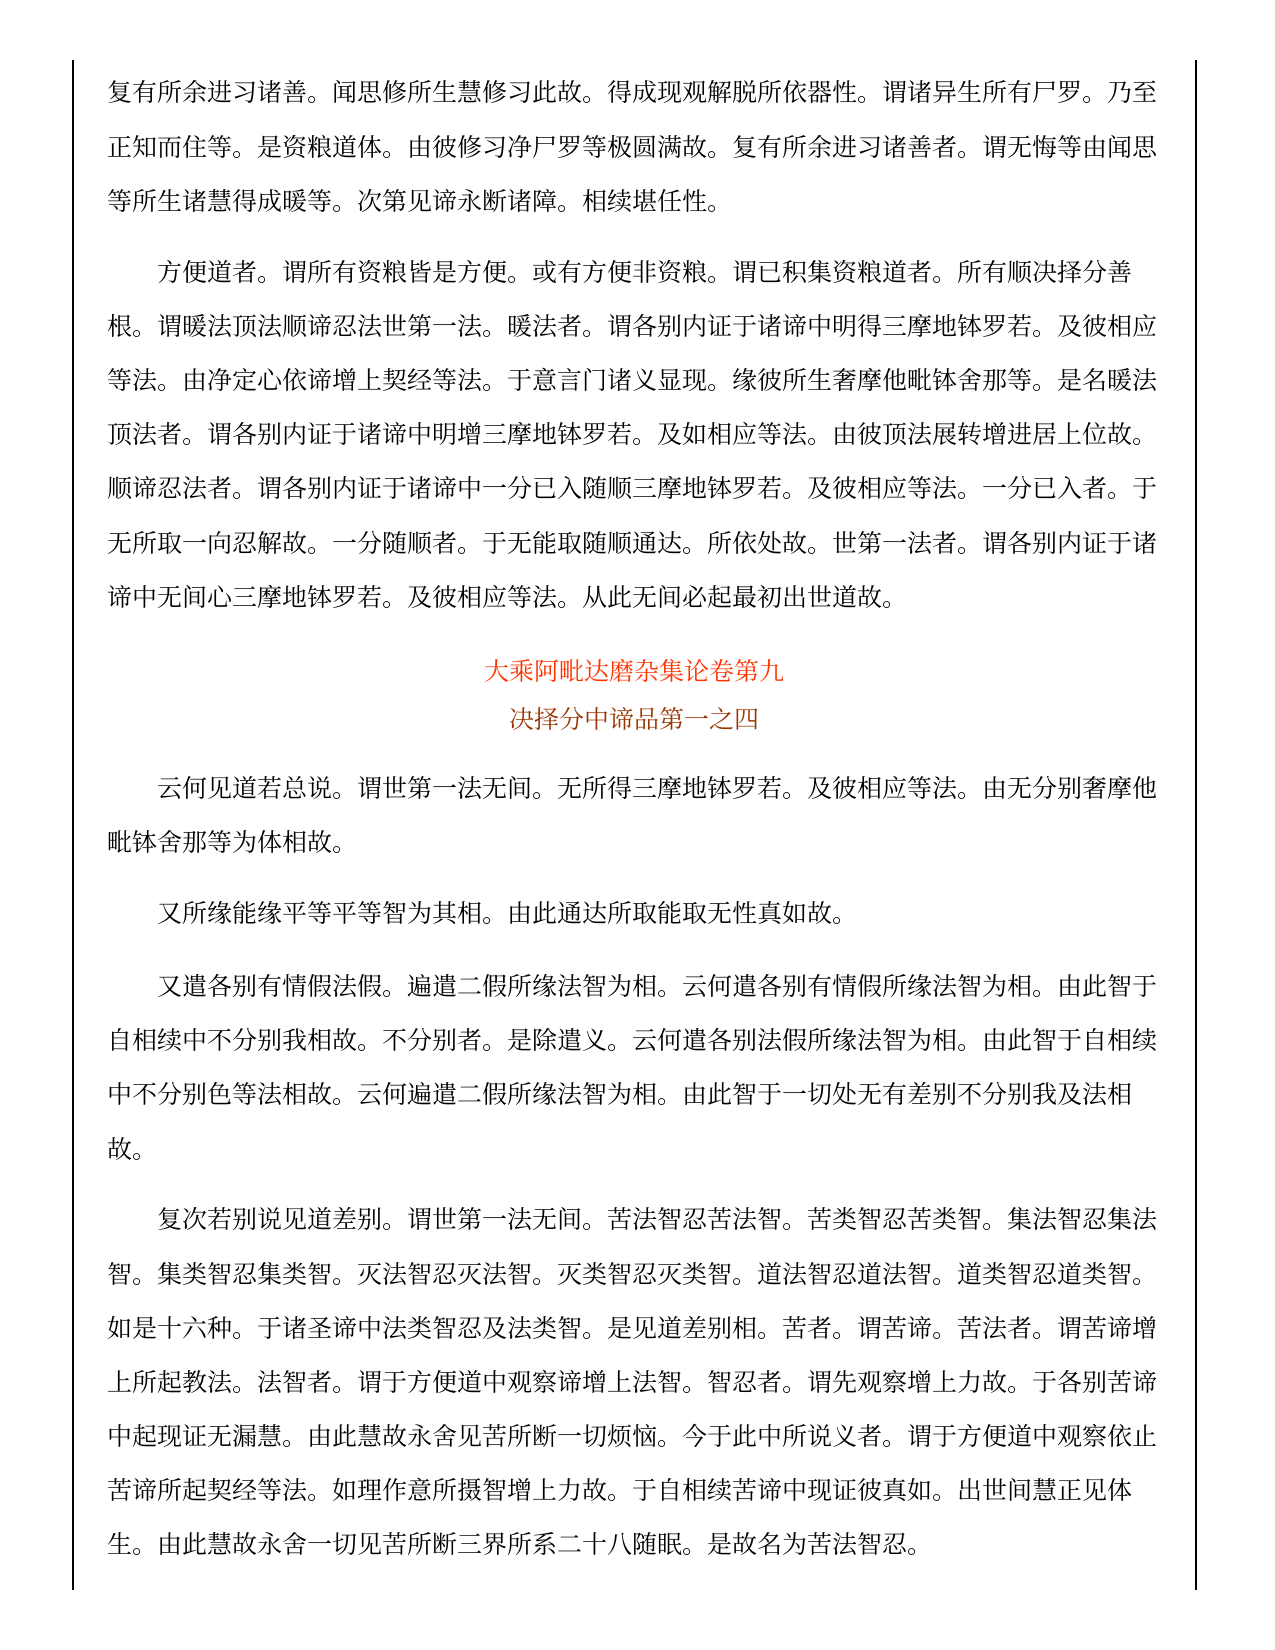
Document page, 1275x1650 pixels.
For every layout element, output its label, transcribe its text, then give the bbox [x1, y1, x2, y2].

text 方便道者。谓所有资粮皆是方便。或有方便非资粮。谓已积集资粮道者。所有顺决择分善 根。谓暖法顶法顺谛忍法世第一法。暖法者。谓各别内证于诸谛中明得三摩地钵罗若。及彼相应等法。由净定心依谛增上契经等法。于意言门诸义显现。缘彼所生奢摩他毗钵舍那等。是名暖法顶法者。谓各别内证于诸谛中明增三摩地钵罗若。及如相应等法。由彼顶法展转增进居上位故。顺谛忍法者。谓各别内证于诸谛中一分已入随顺三摩地钵罗若。及彼相应等法。一分已入者。于无所取一向忍解故。一分随顺者。于无能取随顺通达。所依处故。世第一法者。谓各别内证于诸谛中无间心三摩地钵罗若。及彼相应等法。从此无间必起最初出世道故。 [107, 252, 1159, 613]
text 复次若别说见道差别。谓世第一法无间。苦法智忍苦法智。苦类智忍苦类智。集法智忍集法智。集类智忍集类智。灭法智忍灭法智。灭类智忍灭类智。道法智忍道法智。道类智忍道类智。如是十六种。于诸圣谛中法类智忍及法类智。是见道差别相。苦者。谓苦谛。苦法者。谓苦谛增上所起教法。法智者。谓于方便道中观察谛增上法智。智忍者。谓先观察增上力故。于各别苦谛中起现证无漏慧。由此慧故永舍见苦所断一切烦恼。今于此中所说义者。谓于方便道中观察依止苦谛所起契经等法。如理作意所摄智增上力故。于自相续苦谛中现证彼真如。出世间慧正见体 生。由此慧故永舍一切见苦所断三界所系二十八随眠。是故名为苦法智忍。 [107, 1200, 1159, 1561]
text 又所缘能缘平等平等智为其相。由此通达所取能取无性真如故。 [157, 894, 1177, 930]
text 又遣各别有情假法假。遍遣二假所缘法智为相。云何遣各别有情假所缘法智为相。由此智于自相续中不分别我相故。不分别者。是除遣义。云何遣各别法假所缘法智为相。由此智于自相续中不分别色等法相故。云何遍遣二假所缘法智为相。由此智于一切处无有差别不分别我及法相 故。 [107, 967, 1159, 1165]
text 云何见道若总说。谓世第一法无间。无所得三摩地钵罗若。及彼相应等法。由无分别奢摩他毗钵舍那等为体相故。 [107, 769, 1159, 859]
text 复有所余进习诸善。闻思修所生慧修习此故。得成现观解脱所依器性。谓诸异生所有尸罗。乃至正知而住等。是资粮道体。由彼修习净尸罗等极圆满故。复有所余进习诸善者。谓无悔等由闻思等所生诸慧得成暖等。次第见谛永断诸障。相续堪任性。 [107, 73, 1159, 217]
text 大乘阿毗达磨杂集论卷第九决择分中谛品第一之四 [484, 652, 785, 736]
